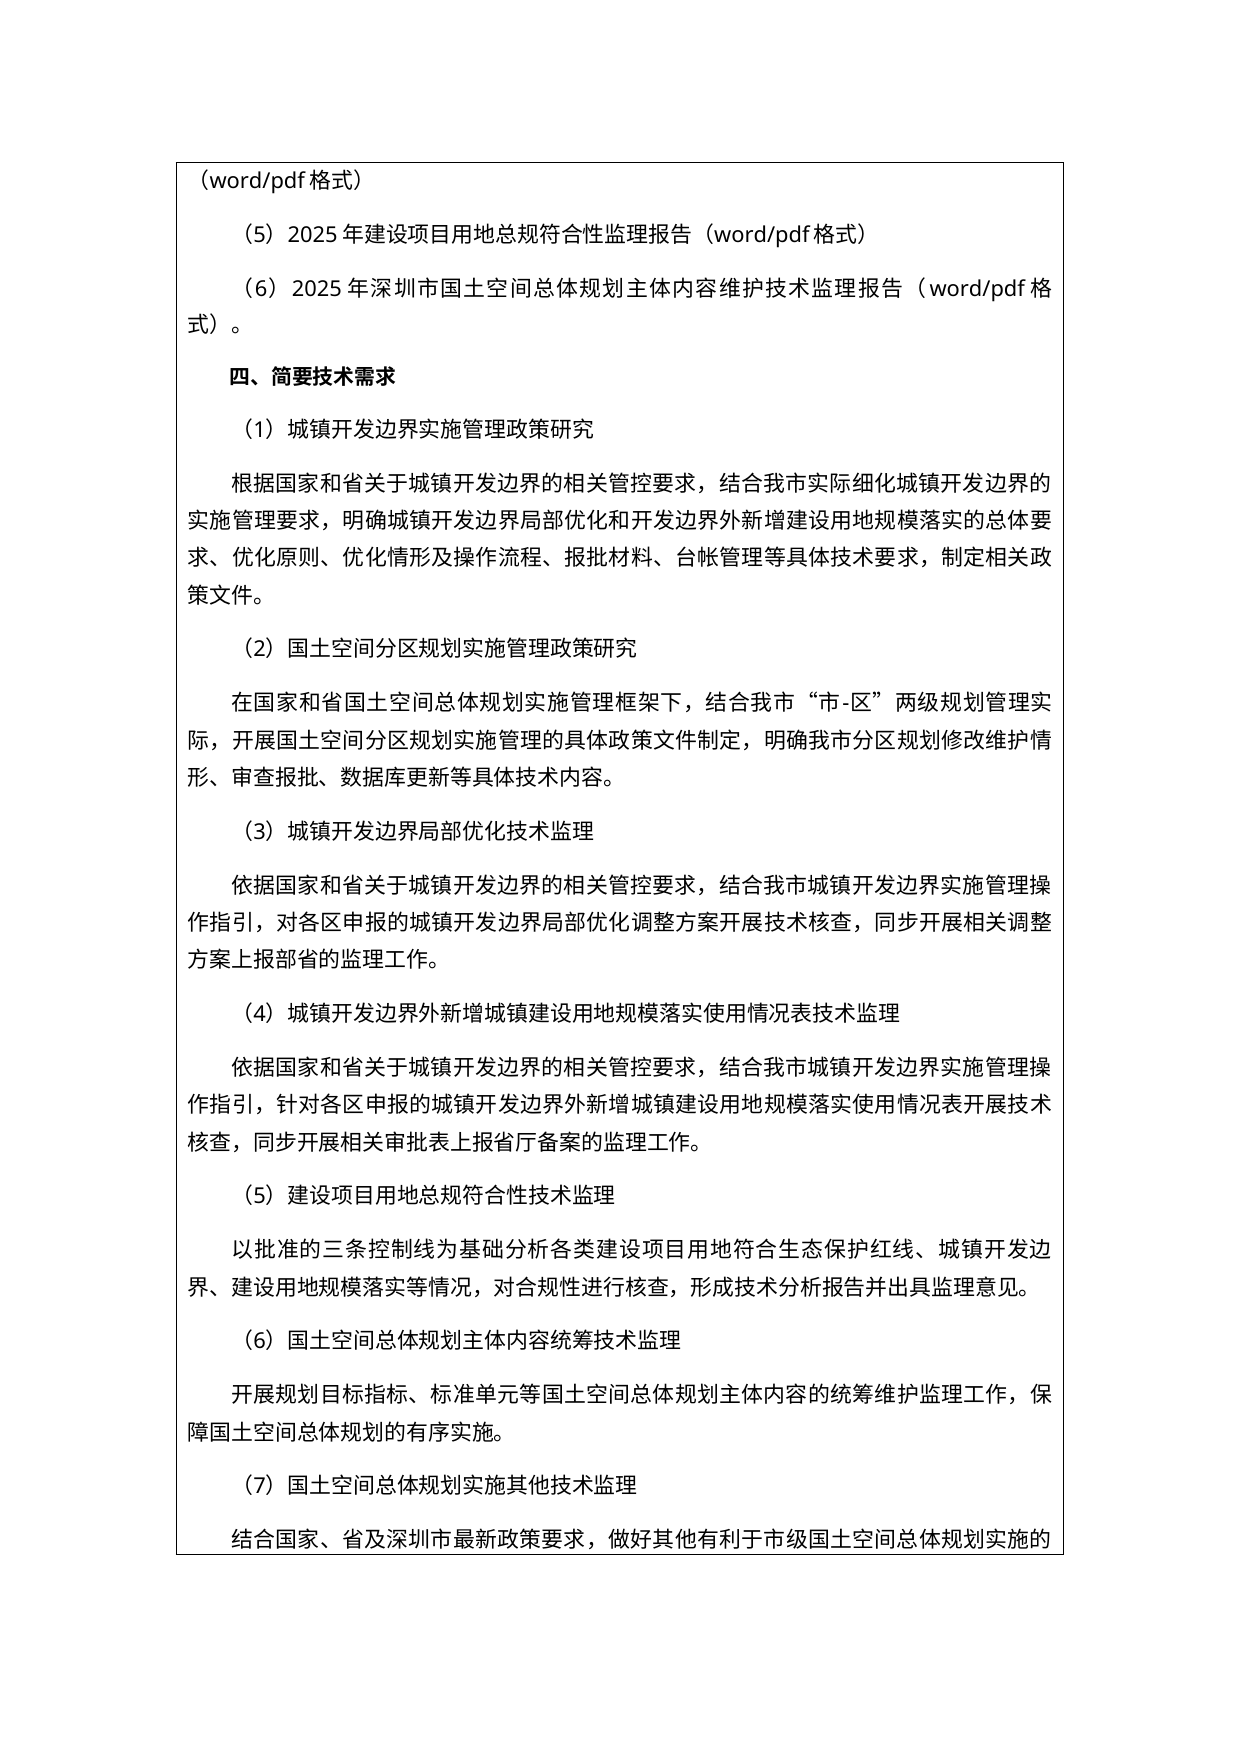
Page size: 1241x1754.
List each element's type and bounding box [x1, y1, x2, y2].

table_cell [177, 163, 1063, 1553]
